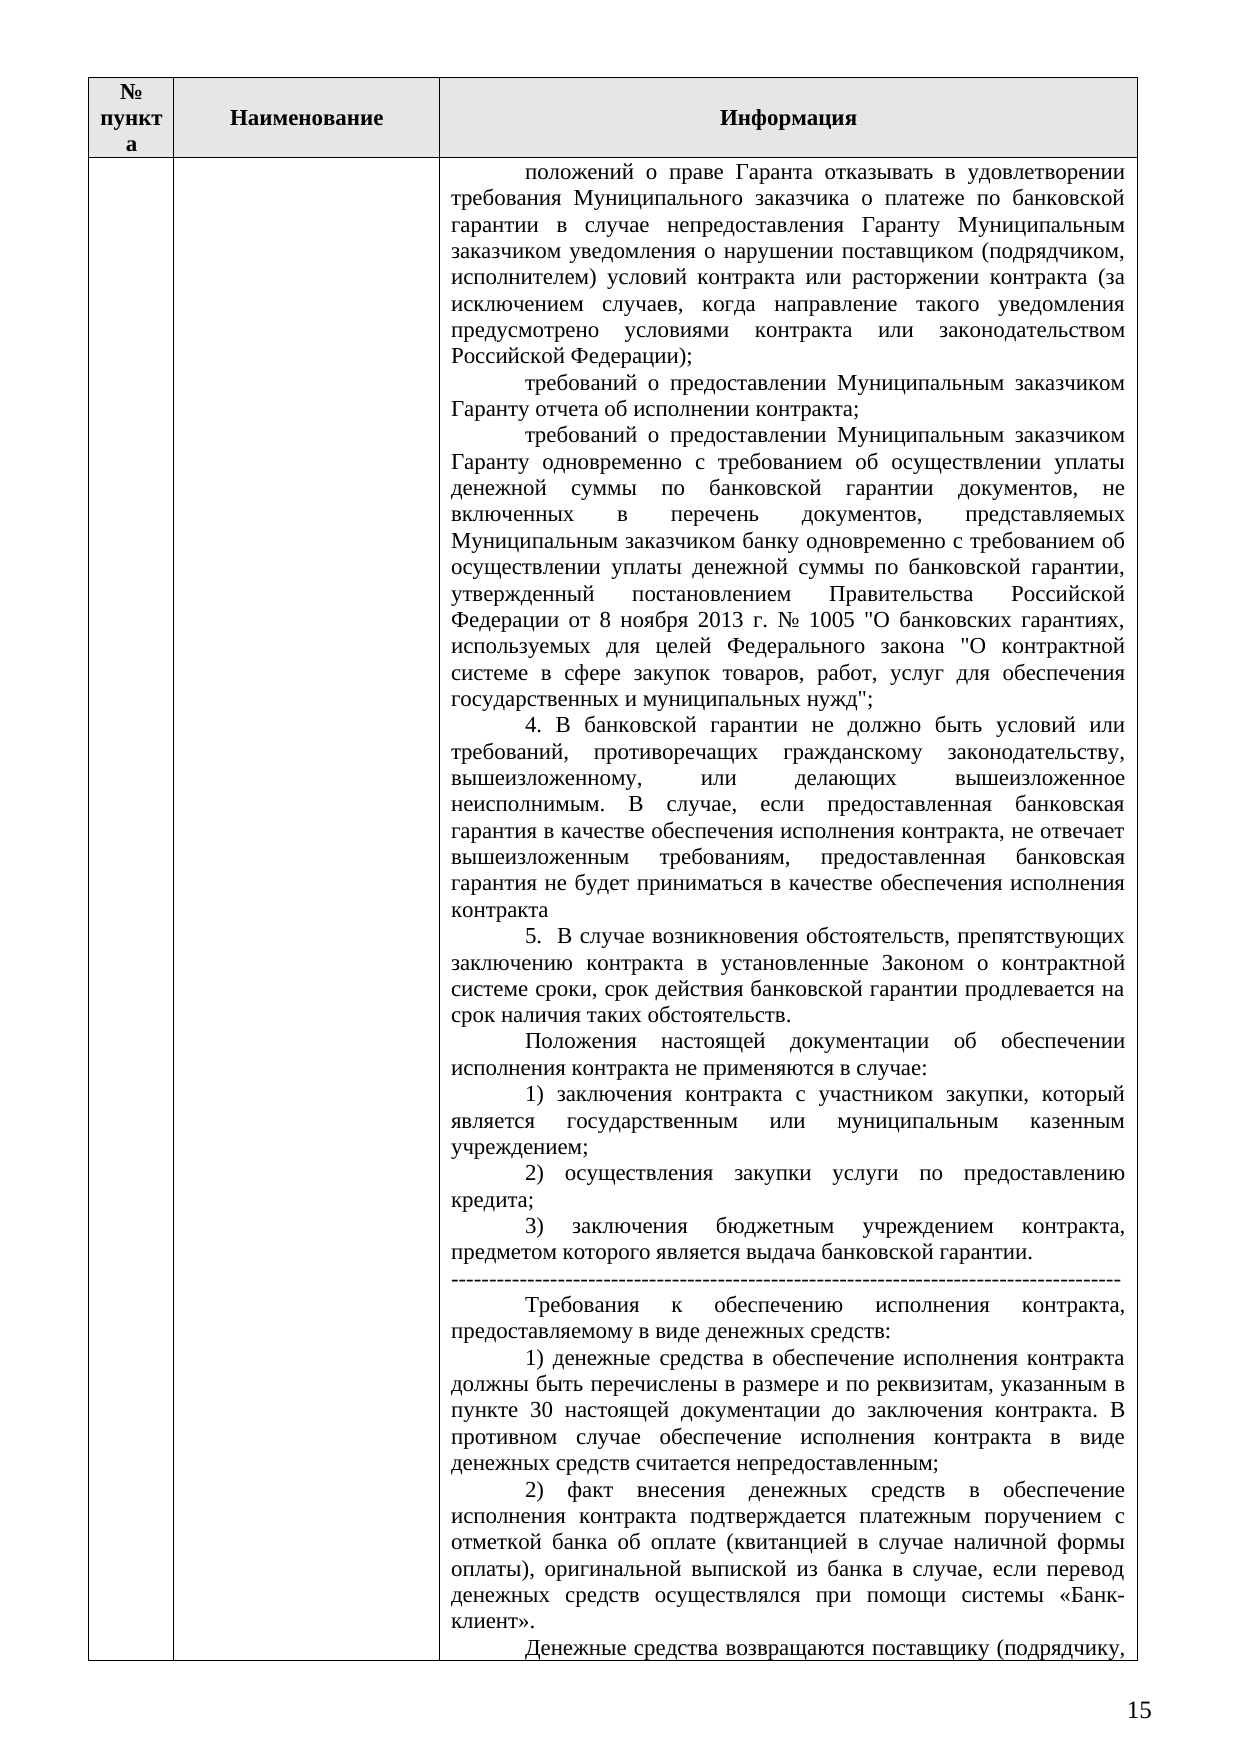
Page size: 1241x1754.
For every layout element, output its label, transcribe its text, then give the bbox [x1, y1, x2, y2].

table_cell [174, 158, 439, 1660]
table_cell [89, 158, 173, 1660]
table_header Информация [440, 78, 1137, 157]
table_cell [440, 158, 1137, 1660]
table_header Наименование [174, 78, 439, 157]
table_header № пункта [89, 78, 173, 157]
